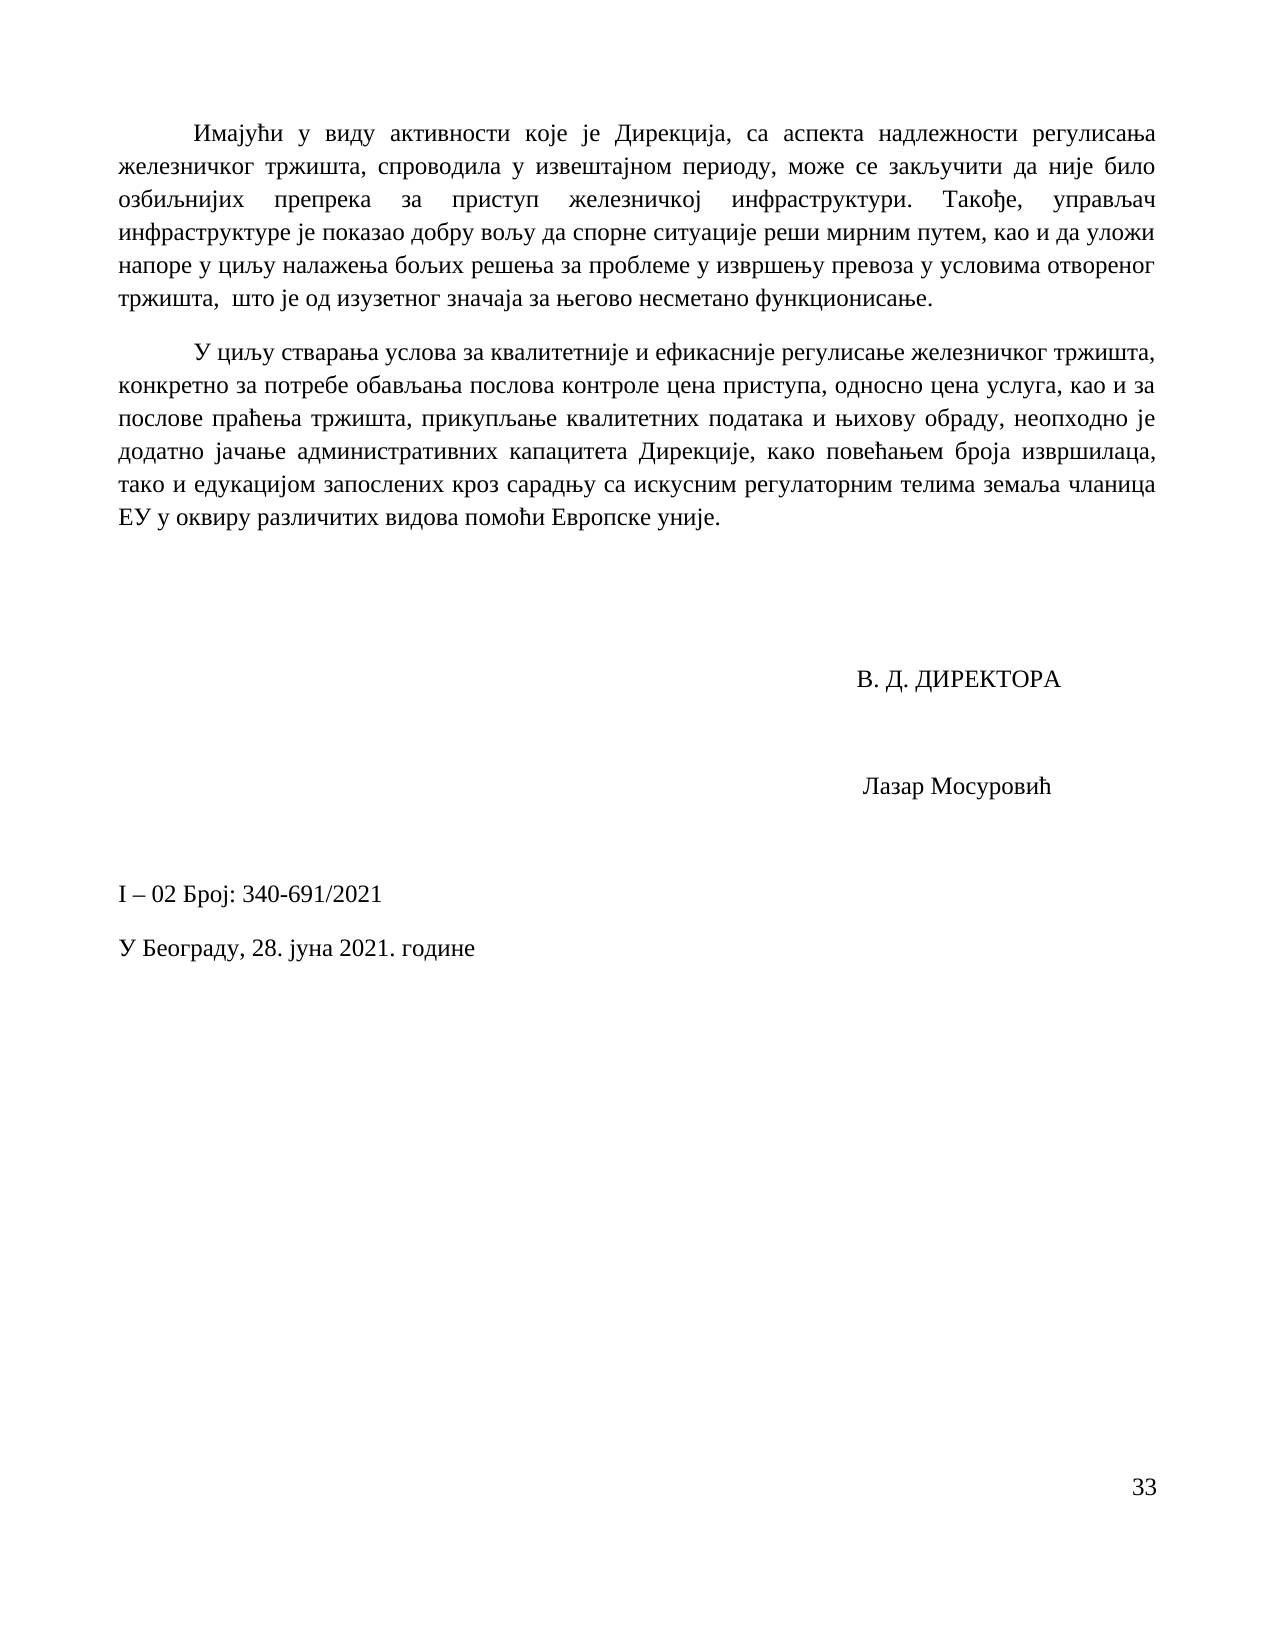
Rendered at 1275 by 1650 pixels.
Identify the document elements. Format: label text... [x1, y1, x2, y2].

text В. Д. ДИРЕКТОРА [118, 664, 1157, 692]
text У циљу стварања услова за квалитетније и ефикасније регулисање железничког тржишта, конкретно за потребе обављања послова контроле цена приступа, односно цена услуга, као и за послове праћења тржишта, прикупљање квалитетних података и њихову обраду, неопходно је додатно јачање административних капацитета Дирекције, како повећањем броја извршилаца, тако и едукацијом запослених кроз сарадњу са искусним регулаторним телима земаља чланица ЕУ у оквиру различитих видова помоћи Европске уније. [118, 337, 1157, 531]
text I – 02 Број: 340-691/2021 [118, 879, 1157, 908]
text У Београду, 28. јуна 2021. године [118, 933, 1157, 962]
text Лазар Мосуровић [118, 771, 1157, 800]
text Имајући у виду активности које је Дирекција, са аспекта надлежности регулисања железничког тржишта, спроводила у извештајном периоду, може се закључити да није било озбиљнијих препрека за приступ железничкој инфраструктури. Такође, управљач инфраструктуре је показао добру вољу да спорне ситуације реши мирним путем, као и да уложи напоре у циљу налажења бољих решења за проблеме у извршењу превоза у условима отвореног тржишта, што је од изузетног значаја за његово несметано функционисање. [118, 118, 1157, 312]
